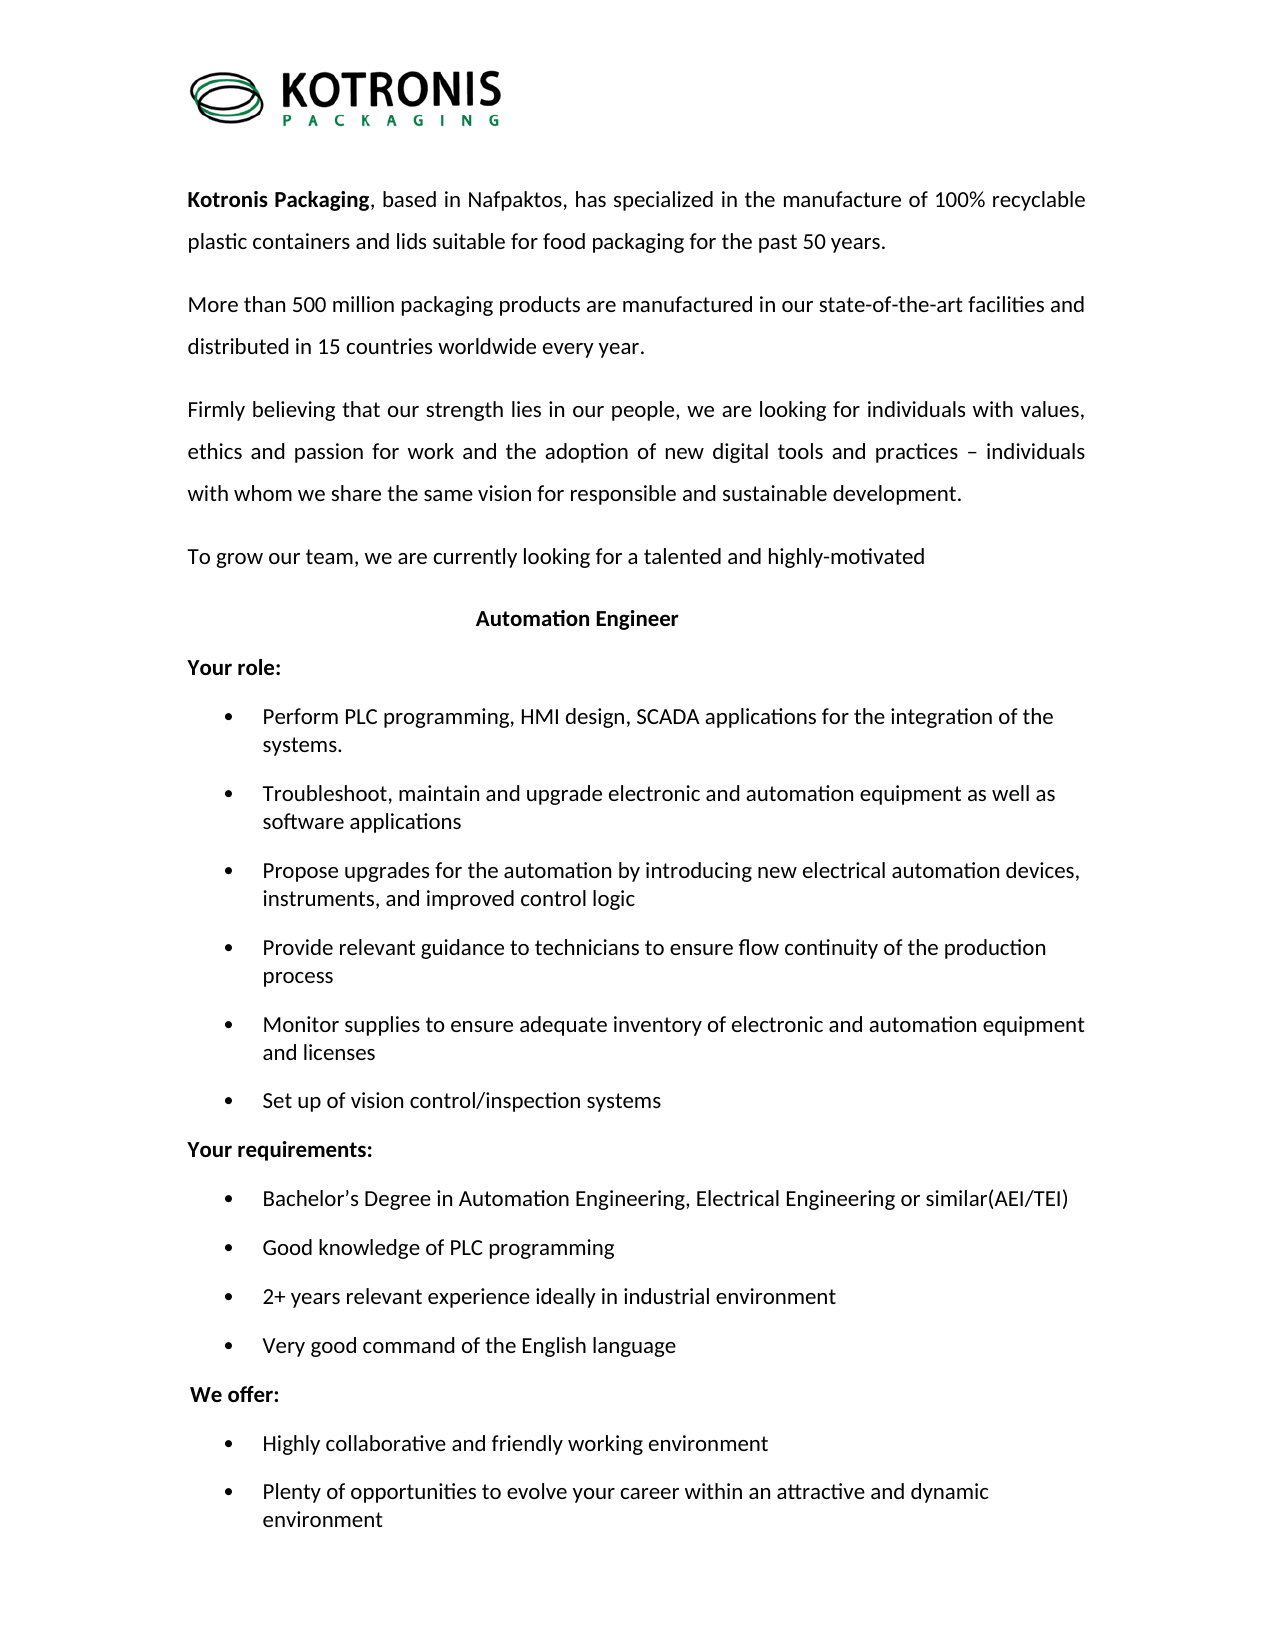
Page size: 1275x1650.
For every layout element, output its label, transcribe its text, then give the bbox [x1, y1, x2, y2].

list Plenty of opportunities to evolve your career within an attractive and dynamic environment [225, 1477, 1087, 1533]
text Your requirements: [187, 1136, 1087, 1163]
list Set up of vision control/inspection systems [225, 1087, 1087, 1115]
list Good knowledge of PLC programming [225, 1233, 1087, 1261]
list Propose upgrades for the automation by introducing new electrical automation devices, instruments, and improved control logic [225, 856, 1087, 912]
list Provide relevant guidance to technicians to ensure flow continuity of the production process [225, 933, 1087, 989]
list Bachelor’s Degree in Automation Engineering, Electrical Engineering or similar(AEI/TEI) [225, 1184, 1087, 1212]
list Very good command of the English language [225, 1331, 1087, 1359]
list Perform PLC programming, HMI design, SCADA applications for the integration of the systems. [225, 702, 1087, 758]
list Troubleshoot, maintain and upgrade electronic and automation equipment as well as software applications [225, 779, 1087, 835]
text More than 500 million packaging products are manufactured in our state-of-the-art facilities and distributed in 15 countries worldwide every year. [187, 290, 1087, 360]
text Kotronis Packaging, based in Nafpaktos, has specialized in the manufacture of 100% recyclable plastic containers and lids suitable for food packaging for the past 50 years. [187, 185, 1087, 255]
text We offer: [187, 1380, 1087, 1408]
list Monitor supplies to ensure adequate inventory of electronic and automation equipment and licenses [225, 1010, 1087, 1066]
text Your role: [187, 653, 1087, 681]
text To grow our team, we are currently looking for a talented and highly-motivated [187, 542, 1087, 570]
picture [187, 44, 504, 151]
text Firmly believing that our strength lies in our people, we are looking for individuals with values, ethics and passion for work and the adoption of new digital tools and practices – individuals with whom we share the same vision for responsible and sustainable development. [187, 395, 1087, 507]
list Highly collaborative and friendly working environment [225, 1429, 1087, 1457]
text Automation Engineer [187, 604, 1087, 633]
list 2+ years relevant experience ideally in industrial environment [225, 1282, 1087, 1310]
